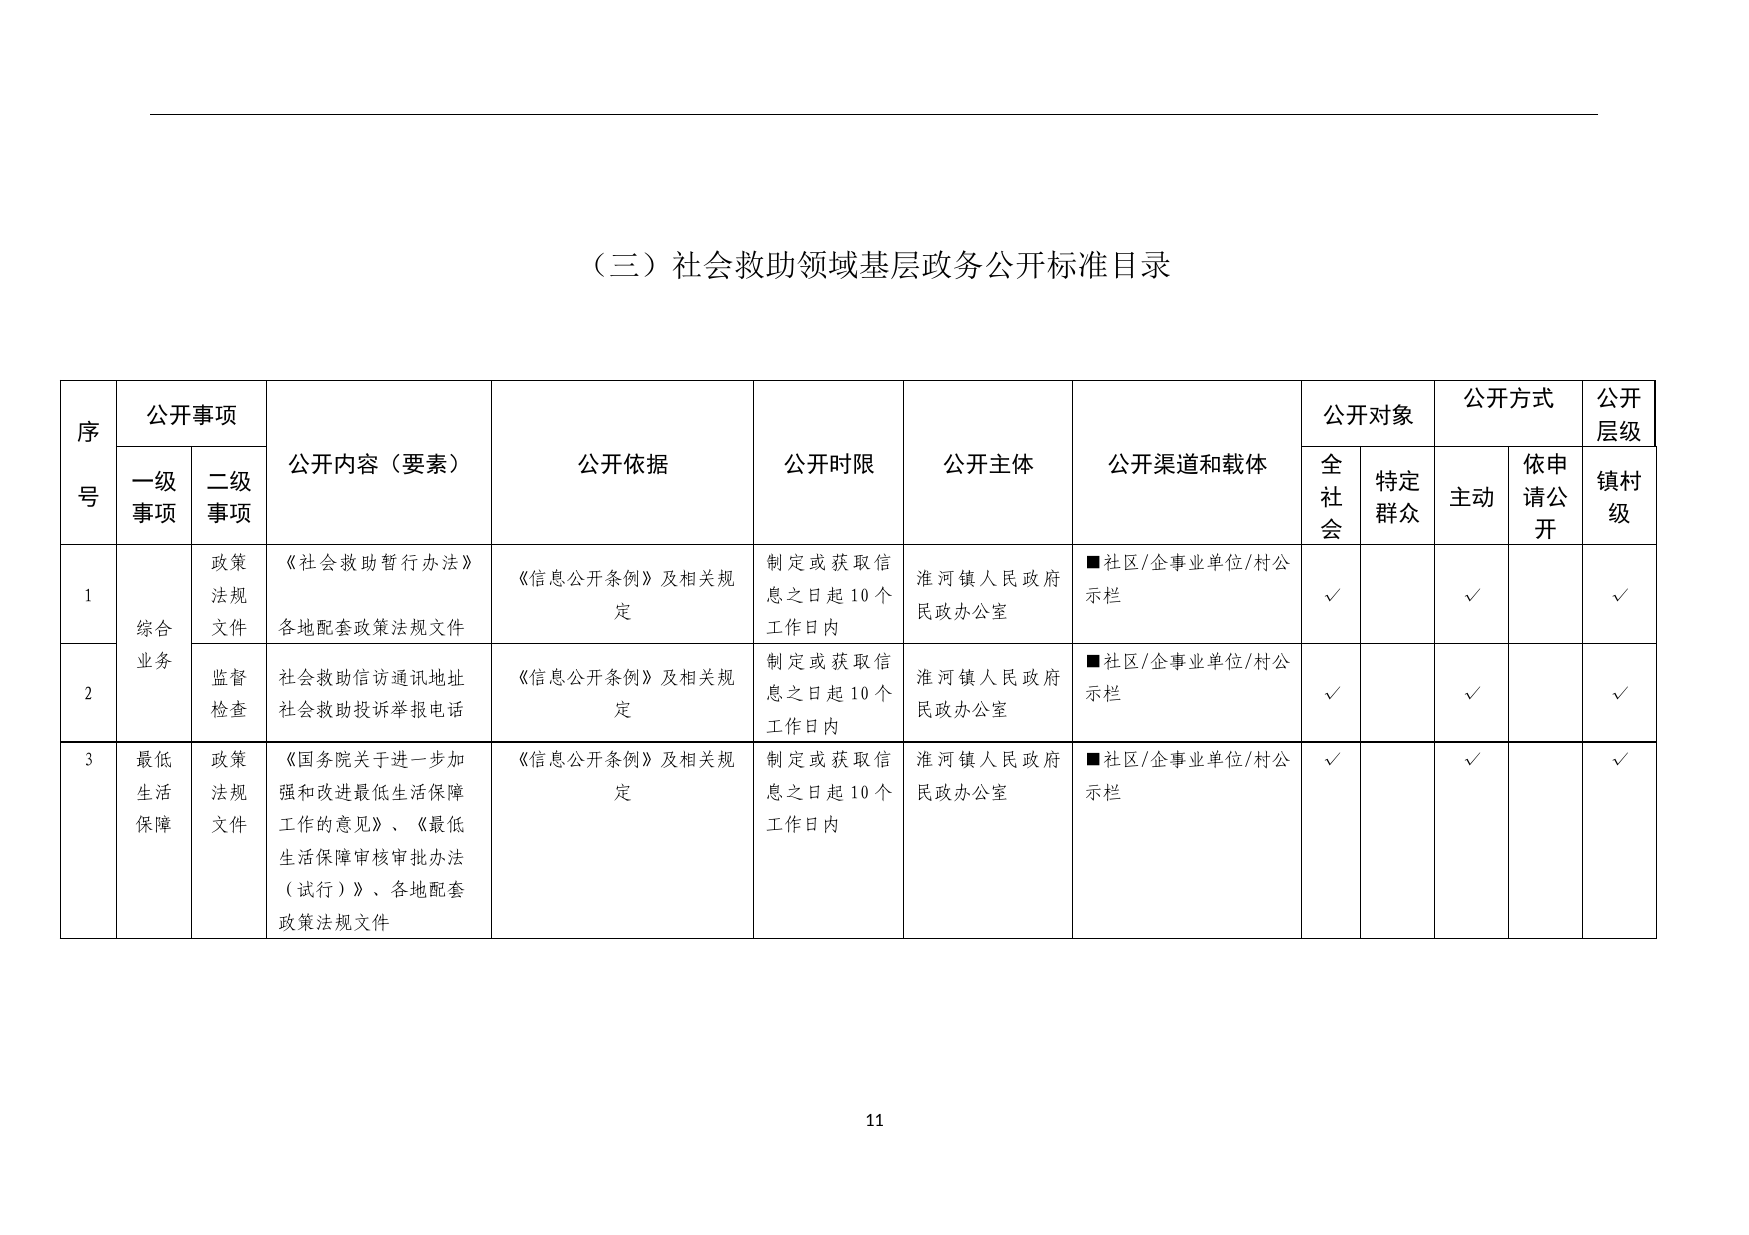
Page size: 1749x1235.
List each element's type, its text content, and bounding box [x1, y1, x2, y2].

table_cell 淮河镇人民政府民政办公室 [904, 743, 1072, 937]
table_cell [1361, 644, 1434, 741]
table_cell √ [1583, 545, 1656, 643]
table_cell [1509, 545, 1582, 643]
table_cell 《信息公开条例》及相关规定 [492, 545, 753, 643]
table_cell [1361, 743, 1434, 937]
table_cell 淮河镇人民政府民政办公室 [904, 644, 1072, 741]
table_cell 全社会 [1302, 447, 1360, 544]
table_header 公开时限 [754, 381, 903, 544]
table_cell [1361, 545, 1434, 643]
table_cell 淮河镇人民政府民政办公室 [904, 545, 1072, 643]
table_cell 镇村级 [1583, 447, 1656, 544]
table_cell ■社区/企事业单位/村公示栏 [1073, 545, 1301, 643]
table_cell √ [1583, 644, 1656, 741]
table_cell 依申请公开 [1509, 447, 1582, 544]
table_cell [1509, 743, 1582, 937]
table_cell 政策 法规 文件 [192, 743, 266, 937]
table_header 公开依据 [492, 381, 753, 544]
table_cell 《社会救助暂行办法》 各地配套政策法规文件 [267, 545, 491, 643]
table_header 公开对象 [1302, 381, 1434, 446]
table_cell 二级事项 [192, 447, 266, 544]
table_header 公开内容（要素） [267, 381, 491, 544]
table_cell 2 [61, 644, 116, 741]
table_cell 《信息公开条例》及相关规定 [492, 644, 753, 741]
table_cell ■社区/企事业单位/村公示栏 [1073, 743, 1301, 937]
table_cell 主动 [1435, 447, 1508, 544]
table_cell 制定或获取信息之日起10个工作日内 [754, 644, 903, 741]
table_cell 1 [61, 545, 116, 643]
table_cell √ [1302, 644, 1360, 741]
table_cell 《信息公开条例》及相关规定 [492, 743, 753, 937]
table_header 公开渠道和载体 [1073, 381, 1301, 544]
table_cell 特定群众 [1361, 447, 1434, 544]
table_header 公开方式 [1435, 381, 1582, 446]
table_cell 《国务院关于进一步加强和改进最低生活保障工作的意见》、《最低生活保障审核审批办法（试行）》、各地配套政策法规文件 [267, 743, 491, 937]
table_cell 社会救助信访通讯地址 社会救助投诉举报电话 [267, 644, 491, 741]
table_cell 政策 法规 文件 [192, 545, 266, 643]
table_cell √ [1435, 545, 1508, 643]
table_cell 制定或获取信息之日起10个工作日内 [754, 743, 903, 937]
table_header 公开主体 [904, 381, 1072, 544]
table_cell 最低生活保障 [117, 743, 191, 937]
table_cell √ [1302, 743, 1360, 937]
table_cell √ [1435, 644, 1508, 741]
table_cell √ [1435, 743, 1508, 937]
table_cell 3 [61, 743, 116, 937]
subtitle （三）社会救助领域基层政务公开标准目录 [150, 230, 1598, 295]
table_cell [1509, 644, 1582, 741]
table_header 序号 [61, 381, 116, 544]
table_header 公开层级 [1583, 381, 1654, 446]
table_header 公开事项 [117, 381, 266, 446]
table_cell √ [1583, 743, 1656, 937]
table_cell 制定或获取信息之日起10个工作日内 [754, 545, 903, 643]
table_cell √ [1302, 545, 1360, 643]
table_cell ■社区/企事业单位/村公示栏 [1073, 644, 1301, 741]
table_cell 综合业务 [117, 545, 191, 741]
table_cell 一级事项 [117, 447, 191, 544]
table_cell 监督 检查 [192, 644, 266, 741]
